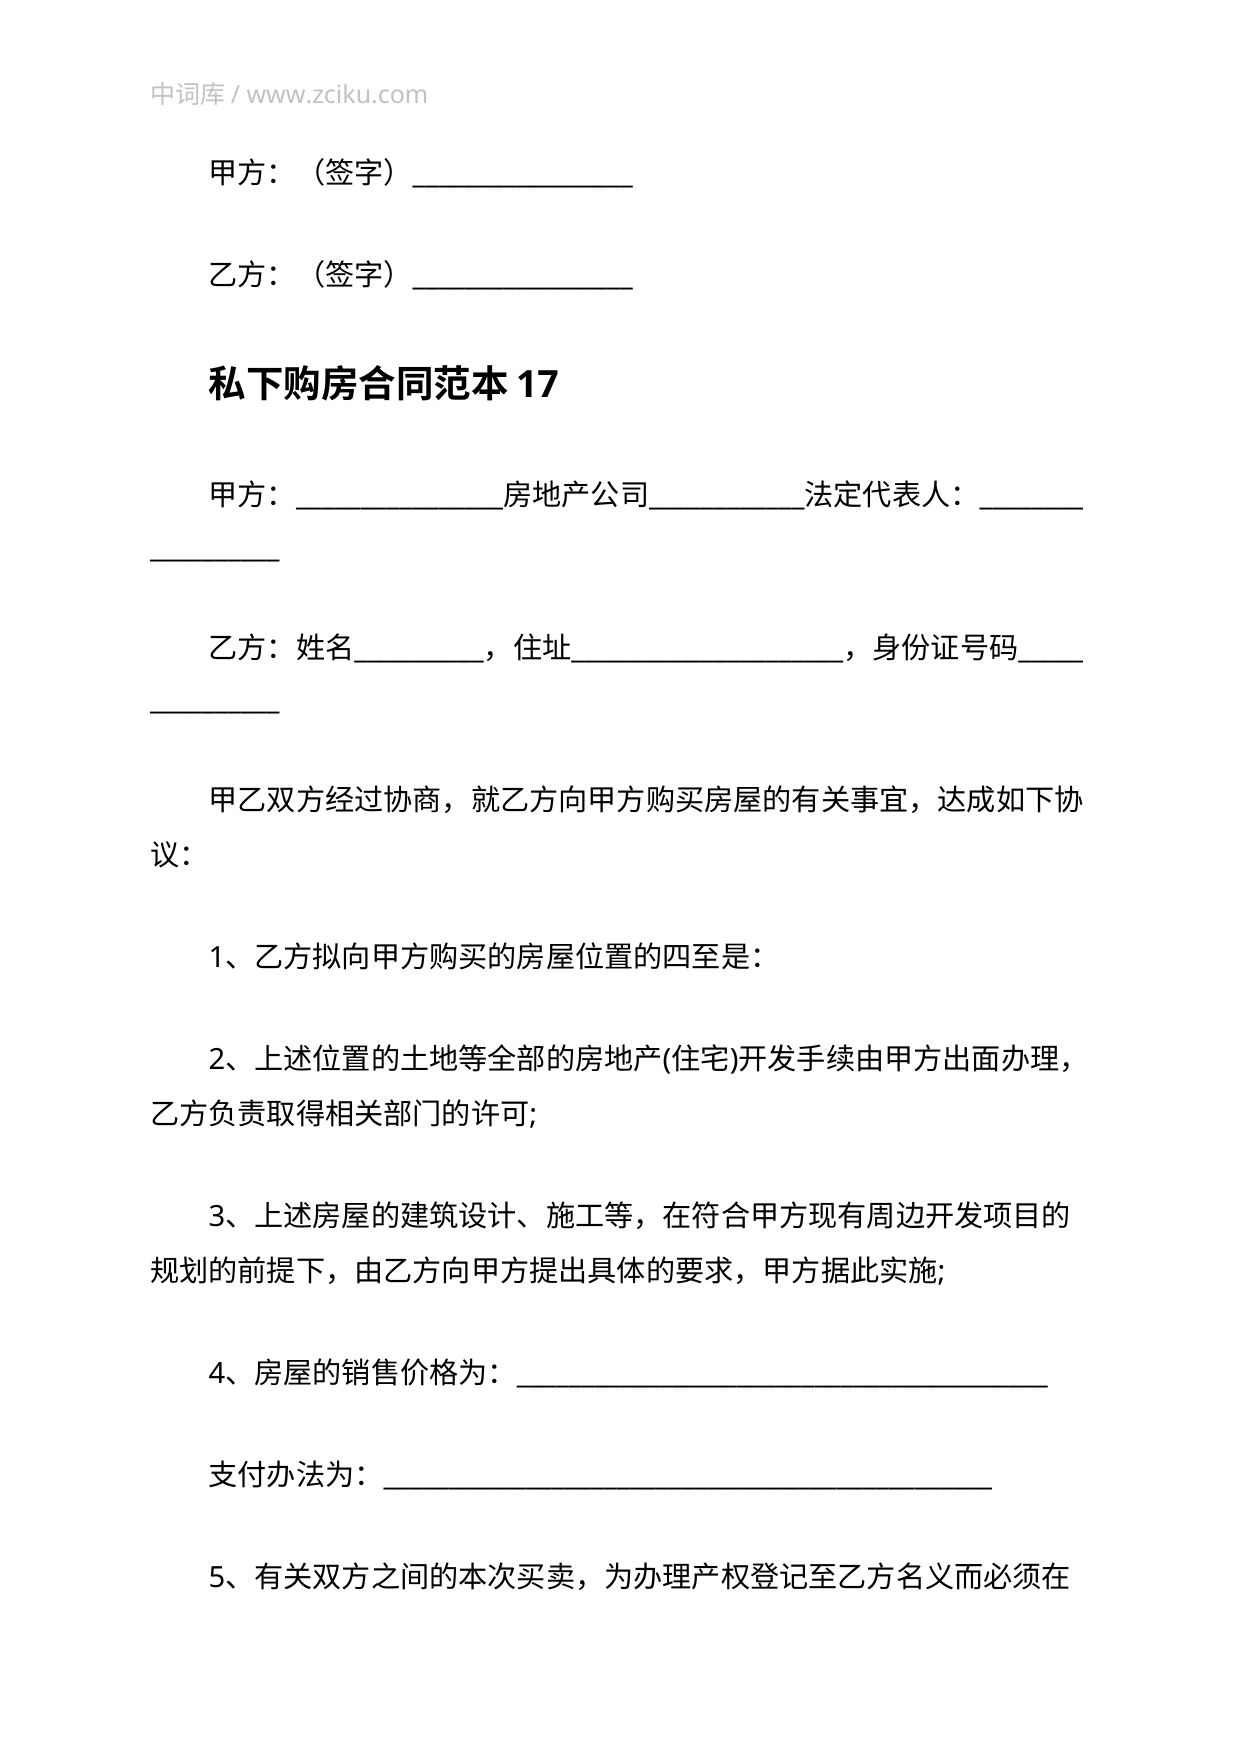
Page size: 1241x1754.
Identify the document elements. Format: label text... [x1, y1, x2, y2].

text 甲乙双方经过协商，就乙方向甲方购买房屋的有关事宜，达成如下协议： [150, 777, 1090, 874]
text 3、上述房屋的建筑设计、施工等，在符合甲方现有周边开发项目的规划的前提下，由乙方向甲方提出具体的要求，甲方据此实施; [150, 1193, 1090, 1290]
text 4、房屋的销售价格为：_________________________________________ [150, 1349, 1090, 1392]
text 私下购房合同范本17 [150, 354, 1090, 408]
text 乙方：姓名__________，住址_____________________，身份证号码_______________ [150, 624, 1090, 718]
text 2、上述位置的土地等全部的房地产(住宅)开发手续由甲方出面办理，乙方负责取得相关部门的许可; [150, 1036, 1090, 1133]
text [150, 1553, 1090, 1596]
text 甲方：________________房地产公司____________法定代表人：__________________ [150, 472, 1090, 566]
text 甲方：（签字）_________________ [150, 150, 1090, 192]
text 支付办法为：_______________________________________________ [150, 1452, 1090, 1494]
text 1、乙方拟向甲方购买的房屋位置的四至是： [150, 934, 1090, 976]
text 乙方：（签字）_________________ [150, 252, 1090, 294]
